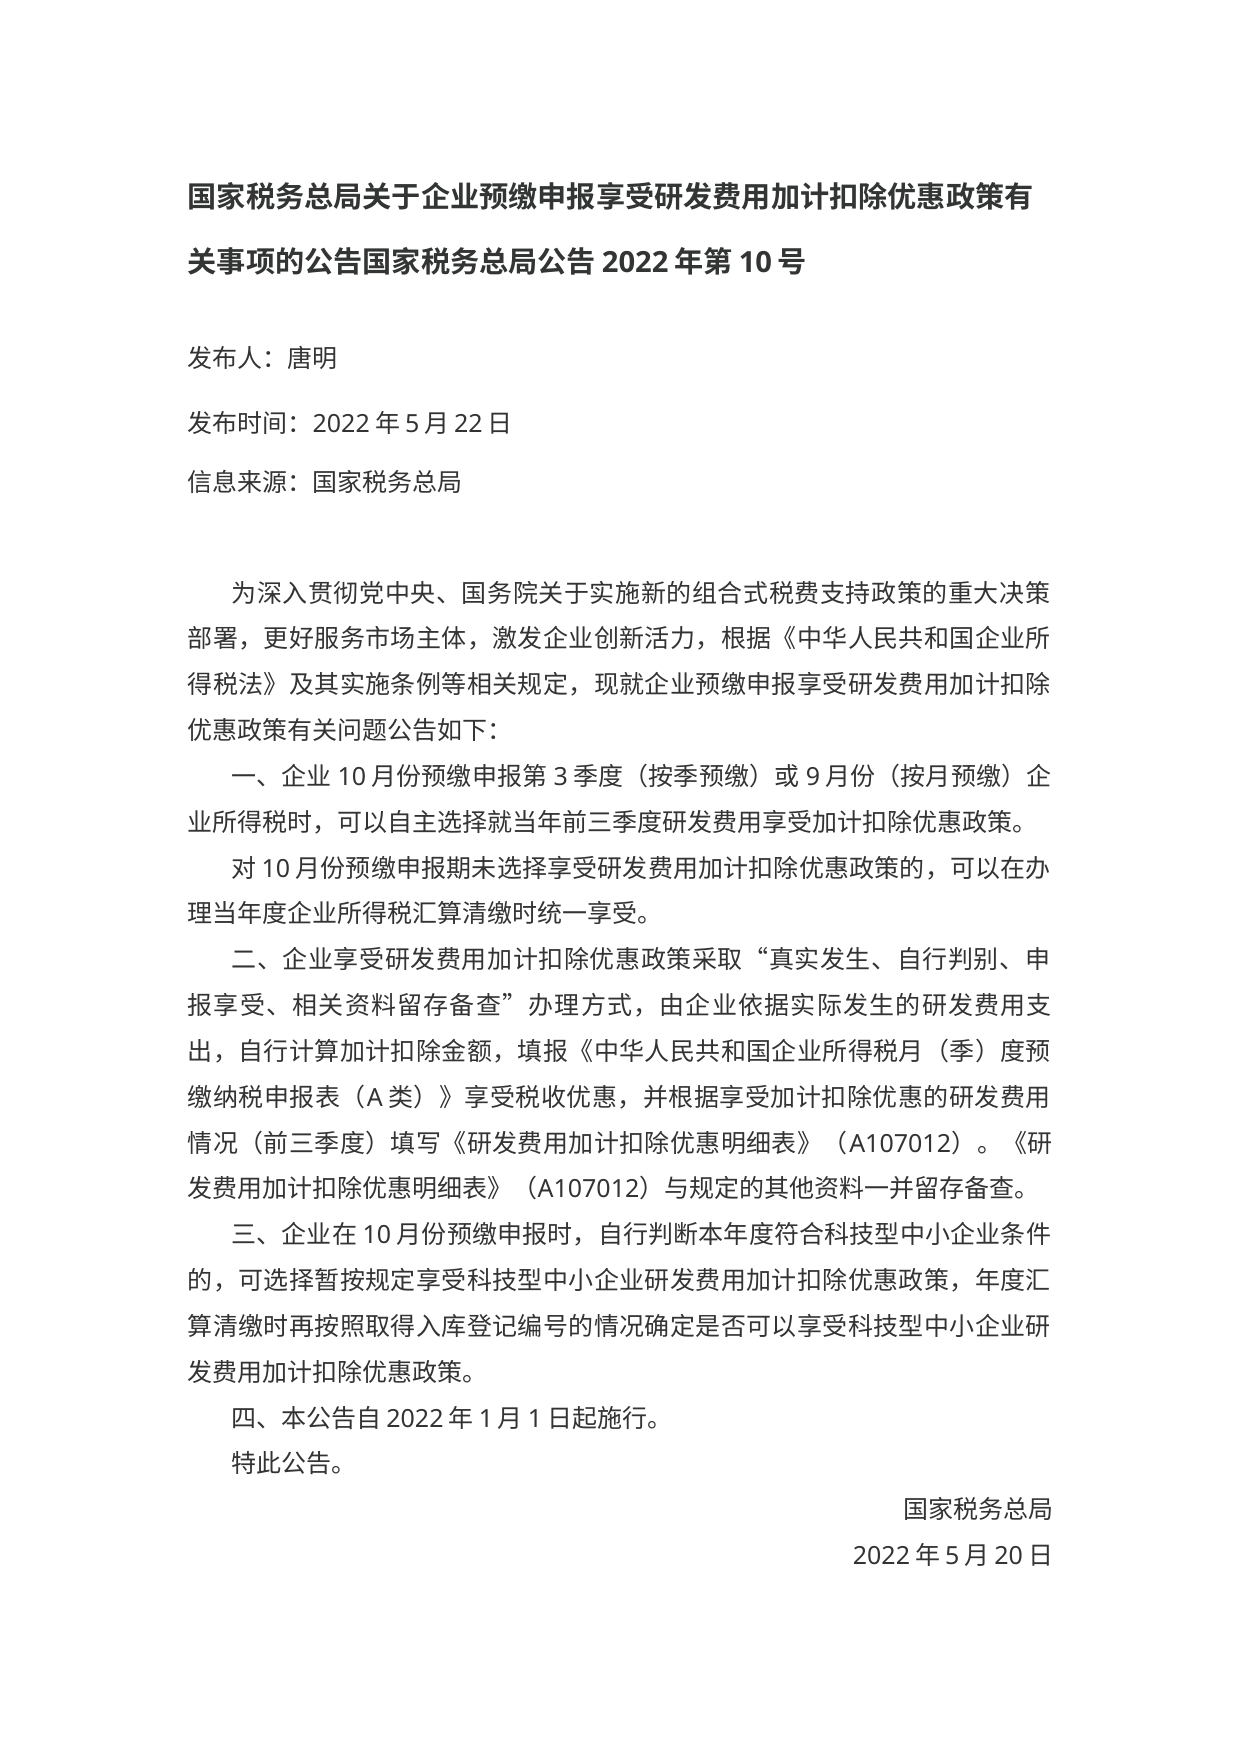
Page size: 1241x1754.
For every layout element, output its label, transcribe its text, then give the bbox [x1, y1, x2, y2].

text 三、企业在10月份预缴申报时，自行判断本年度符合科技型中小企业条件的，可选择暂按规定享受科技型中小企业研发费用加计扣除优惠政策，年度汇算清缴时再按照取得入库登记编号的情况确定是否可以享受科技型中小企业研发费用加计扣除优惠政策。 [187, 1207, 1053, 1390]
text 一、企业10月份预缴申报第3季度（按季预缴）或9月份（按月预缴）企业所得税时，可以自主选择就当年前三季度研发费用享受加计扣除优惠政策。 [187, 749, 1053, 840]
text 对10月份预缴申报期未选择享受研发费用加计扣除优惠政策的，可以在办理当年度企业所得税汇算清缴时统一享受。 [187, 840, 1053, 932]
text 二、企业享受研发费用加计扣除优惠政策采取“真实发生、自行判别、申报享受、相关资料留存备查”办理方式，由企业依据实际发生的研发费用支出，自行计算加计扣除金额，填报《中华人民共和国企业所得税月（季）度预缴纳税申报表（A类）》享受税收优惠，并根据享受加计扣除优惠的研发费用情况（前三季度）填写《研发费用加计扣除优惠明细表》（A107012）。《研发费用加计扣除优惠明细表》（A107012）与规定的其他资料一并留存备查。 [187, 932, 1053, 1207]
text 2022年5月20日 [187, 1528, 1053, 1574]
text 国家税务总局 [187, 1482, 1053, 1528]
text 四、本公告自2022年1月1日起施行。 [187, 1390, 1053, 1436]
text 为深入贯彻党中央、国务院关于实施新的组合式税费支持政策的重大决策部署，更好服务市场主体，激发企业创新活力，根据《中华人民共和国企业所得税法》及其实施条例等相关规定，现就企业预缴申报享受研发费用加计扣除优惠政策有关问题公告如下： [187, 565, 1053, 749]
text 国家税务总局关于企业预缴申报享受研发费用加计扣除优惠政策有关事项的公告国家税务总局公告2022年第10号 [187, 162, 1053, 292]
text 特此公告。 [187, 1436, 1053, 1482]
text 发布时间：2022年5月22日 [187, 389, 1053, 454]
text 信息来源：国家税务总局 [187, 454, 1053, 500]
text 发布人：唐明 [187, 324, 1053, 389]
